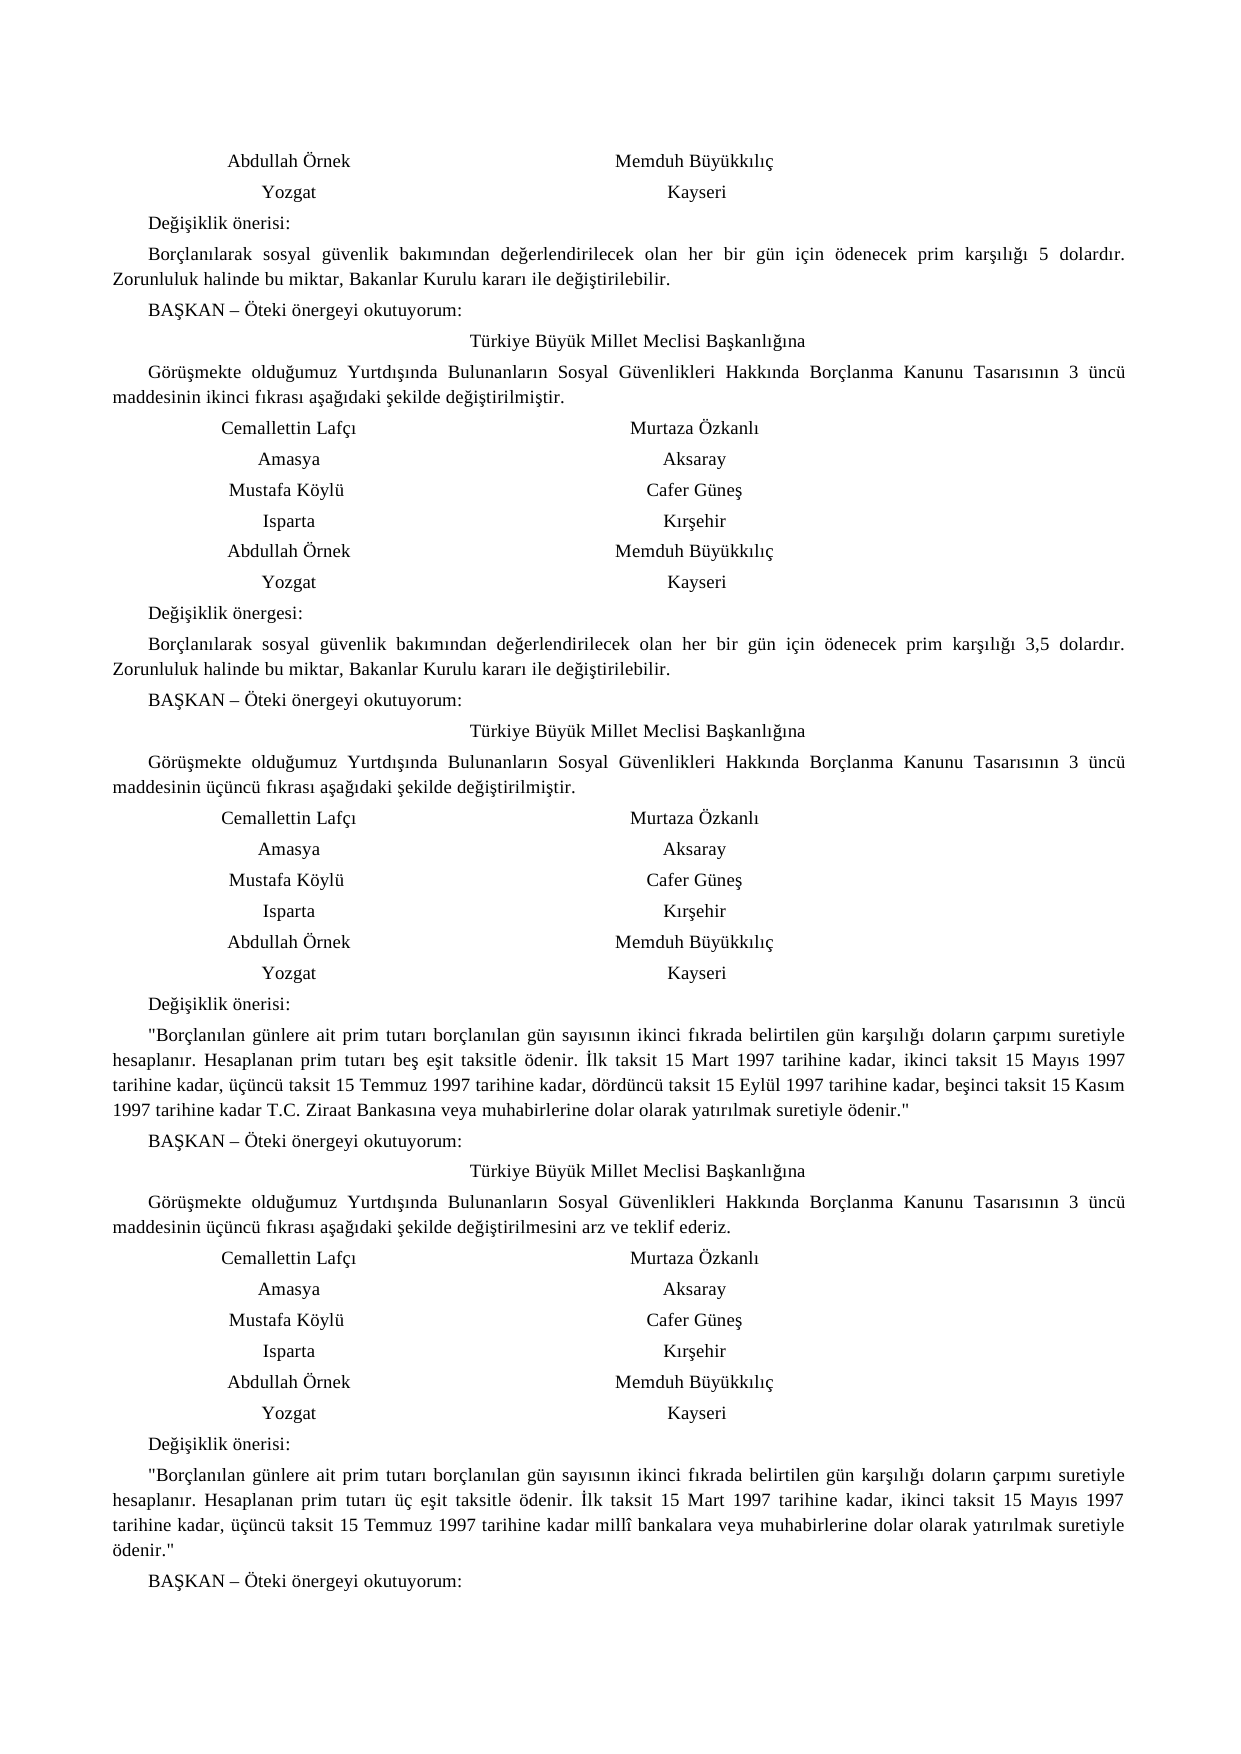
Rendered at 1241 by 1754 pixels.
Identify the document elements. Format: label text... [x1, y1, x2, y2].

text Değişiklik önergesi: [112, 600, 1128, 625]
text Değişiklik önerisi: [112, 990, 1128, 1015]
text Borçlanılarak sosyal güvenlik bakımından değerlendirilecek olan her bir gün için ödenecek prim karşılığı 5 dolardır. Zorunluluk halinde bu miktar, Bakanlar Kurulu kararı ile değiştirilebilir. [112, 240, 1128, 290]
text Isparta Kırşehir [112, 897, 1128, 922]
text Amasya Aksaray [112, 445, 1128, 470]
text Amasya Aksaray [112, 1276, 1128, 1301]
text Mustafa Köylü Cafer Güneş [112, 476, 1128, 501]
text Türkiye Büyük Millet Meclisi Başkanlığına [112, 327, 1128, 352]
text Cemallettin Lafçı Murtaza Özkanlı [112, 1245, 1128, 1270]
text Yozgat Kayseri [112, 569, 1128, 594]
text Değişiklik önerisi: [112, 209, 1128, 234]
text Mustafa Köylü Cafer Güneş [112, 866, 1128, 891]
text Görüşmekte olduğumuz Yurtdışında Bulunanların Sosyal Güvenlikleri Hakkında Borçlanma Kanunu Tasarısının 3 üncü maddesinin üçüncü fıkrası aşağıdaki şekilde değiştirilmiştir. [112, 748, 1128, 798]
text Abdullah Örnek Memduh Büyükkılıç [112, 148, 1128, 173]
text Yozgat Kayseri [112, 178, 1128, 203]
text Isparta Kırşehir [112, 1338, 1128, 1363]
text Yozgat Kayseri [112, 959, 1128, 984]
text Mustafa Köylü Cafer Güneş [112, 1307, 1128, 1332]
text Değişiklik önerisi: [112, 1430, 1128, 1455]
text Abdullah Örnek Memduh Büyükkılıç [112, 538, 1128, 563]
text BAŞKAN – Öteki önergeyi okutuyorum: [112, 1567, 1128, 1592]
text Amasya Aksaray [112, 835, 1128, 860]
text Yozgat Kayseri [112, 1399, 1128, 1424]
text BAŞKAN – Öteki önergeyi okutuyorum: [112, 687, 1128, 712]
text Görüşmekte olduğumuz Yurtdışında Bulunanların Sosyal Güvenlikleri Hakkında Borçlanma Kanunu Tasarısının 3 üncü maddesinin üçüncü fıkrası aşağıdaki şekilde değiştirilmesini arz ve teklif ederiz. [112, 1189, 1128, 1239]
text Türkiye Büyük Millet Meclisi Başkanlığına [112, 718, 1128, 743]
text "Borçlanılan günlere ait prim tutarı borçlanılan gün sayısının ikinci fıkrada belirtilen gün karşılığı doların çarpımı suretiyle hesaplanır. Hesaplanan prim tutarı üç eşit taksitle ödenir. İlk taksit 15 Mart 1997 tarihine kadar, ikinci taksit 15 Mayıs 1997 tarihine kadar, üçüncü taksit 15 Temmuz 1997 tarihine kadar millî bankalara veya muhabirlerine dolar olarak yatırılmak suretiyle ödenir." [112, 1461, 1128, 1561]
text BAŞKAN – Öteki önergeyi okutuyorum: [112, 1127, 1128, 1152]
text Türkiye Büyük Millet Meclisi Başkanlığına [112, 1158, 1128, 1183]
text "Borçlanılan günlere ait prim tutarı borçlanılan gün sayısının ikinci fıkrada belirtilen gün karşılığı doların çarpımı suretiyle hesaplanır. Hesaplanan prim tutarı beş eşit taksitle ödenir. İlk taksit 15 Mart 1997 tarihine kadar, ikinci taksit 15 Mayıs 1997 tarihine kadar, üçüncü taksit 15 Temmuz 1997 tarihine kadar, dördüncü taksit 15 Eylül 1997 tarihine kadar, beşinci taksit 15 Kasım 1997 tarihine kadar T.C. Ziraat Bankasına veya muhabirlerine dolar olarak yatırılmak suretiyle ödenir." [112, 1021, 1128, 1121]
text Abdullah Örnek Memduh Büyükkılıç [112, 1368, 1128, 1393]
text Borçlanılarak sosyal güvenlik bakımından değerlendirilecek olan her bir gün için ödenecek prim karşılığı 3,5 dolardır. Zorunluluk halinde bu miktar, Bakanlar Kurulu kararı ile değiştirilebilir. [112, 631, 1128, 681]
text Abdullah Örnek Memduh Büyükkılıç [112, 928, 1128, 953]
text Cemallettin Lafçı Murtaza Özkanlı [112, 804, 1128, 829]
text Cemallettin Lafçı Murtaza Özkanlı [112, 414, 1128, 439]
text Isparta Kırşehir [112, 507, 1128, 532]
text BAŞKAN – Öteki önergeyi okutuyorum: [112, 296, 1128, 321]
